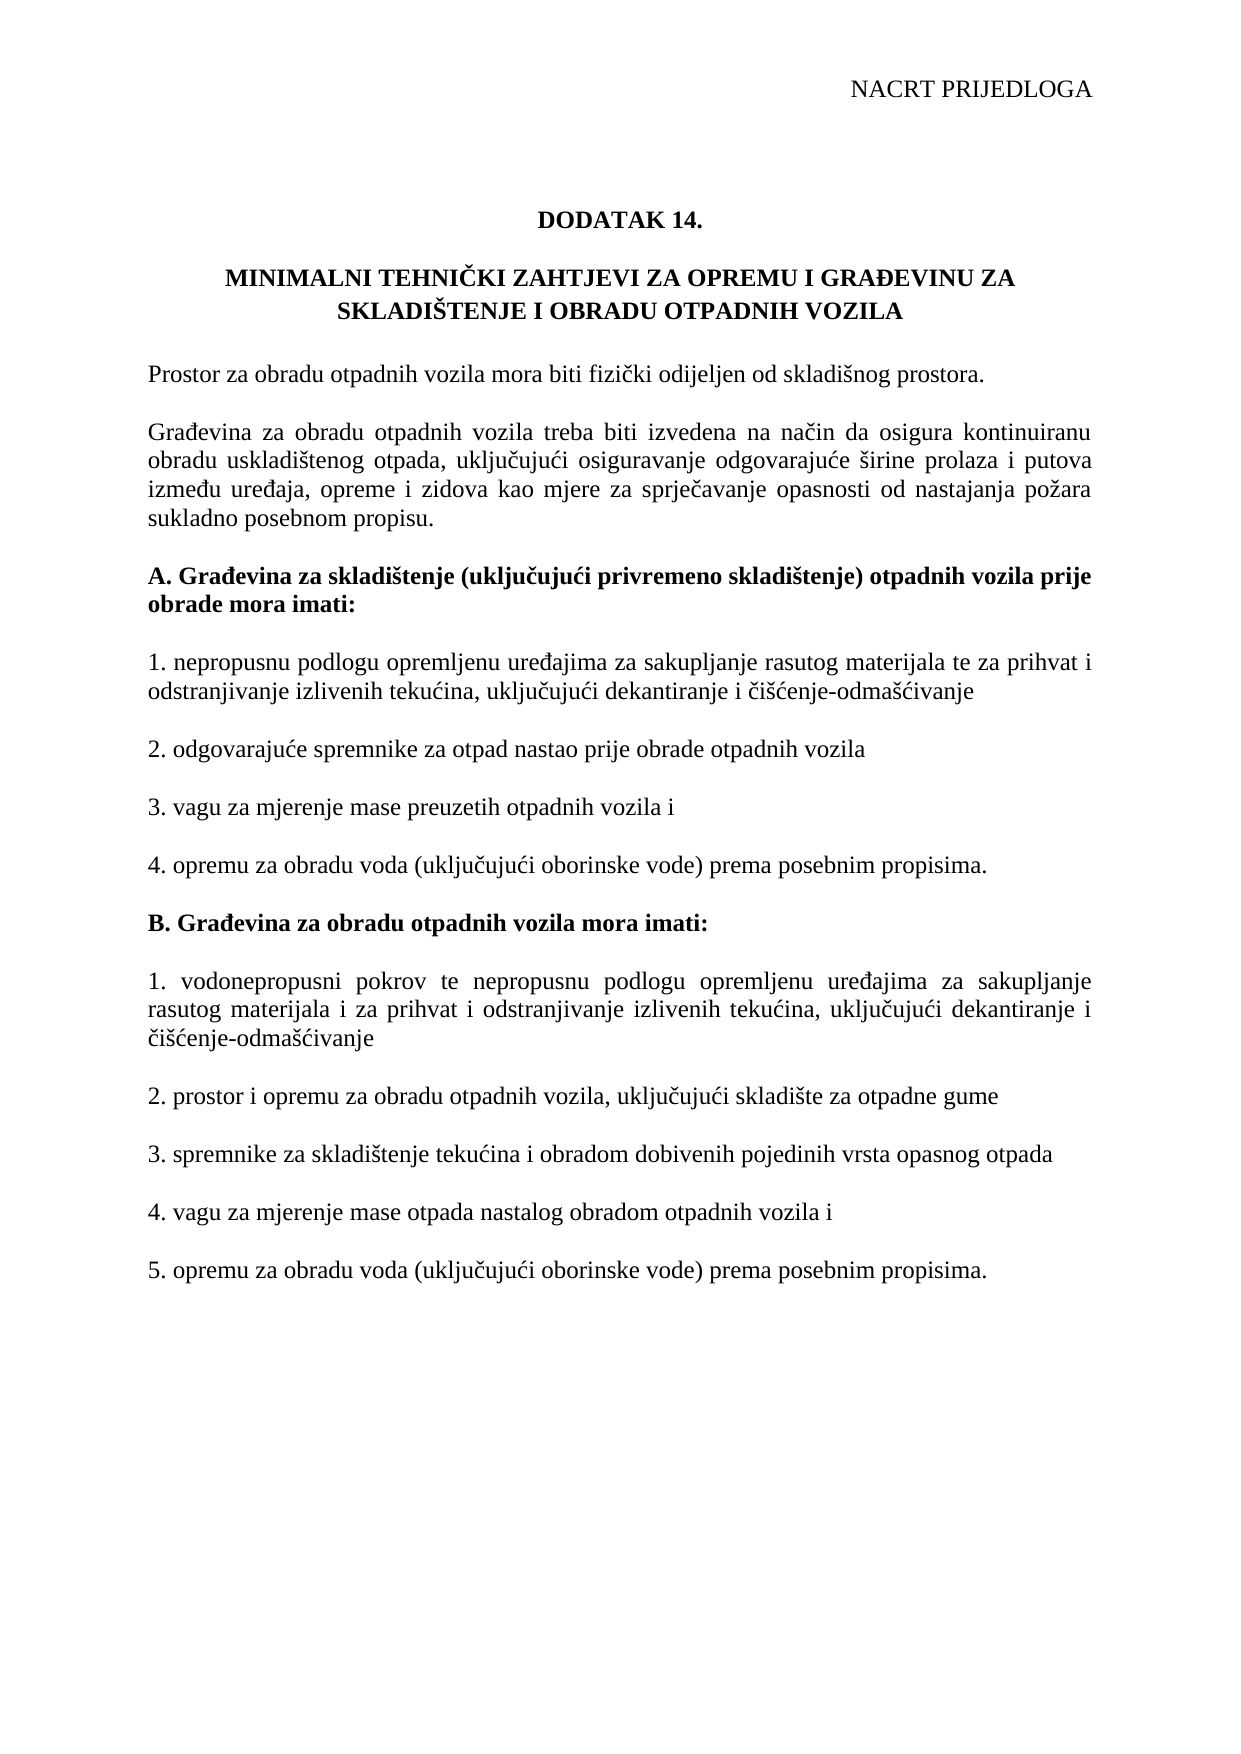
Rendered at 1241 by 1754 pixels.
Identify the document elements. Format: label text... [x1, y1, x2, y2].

text 5. opremu za obradu voda (uključujući oborinske vode) prema posebnim propisima. [148, 1255, 1093, 1284]
text 2. prostor i opremu za obradu otpadnih vozila, uključujući skladište za otpadne gume [148, 1081, 1093, 1110]
text Prostor za obradu otpadnih vozila mora biti fizički odijeljen od skladišnog prostora. [148, 359, 1093, 387]
text 1. vodonepropusni pokrov te nepropusnu podlogu opremljenu uređajima za sakupljanje rasutog materijala i za prihvat i odstranjivanje izlivenih tekućina, uključujući dekantiranje i čišćenje-odmašćivanje [148, 966, 1093, 1052]
text DODATAK 14. [148, 206, 1093, 234]
text Građevina za obradu otpadnih vozila treba biti izvedena na način da osigura kontinuiranu obradu uskladištenog otpada, uključujući osiguravanje odgovarajuće širine prolaza i putova između uređaja, opreme i zidova kao mjere za sprječavanje opasnosti od nastajanja požara sukladno posebnom propisu. [148, 417, 1093, 532]
text 3. spremnike za skladištenje tekućina i obradom dobivenih pojedinih vrsta opasnog otpada [148, 1139, 1093, 1168]
text A. Građevina za skladištenje (uključujući privremeno skladištenje) otpadnih vozila prije obrade mora imati: [148, 561, 1093, 618]
text 2. odgovarajuće spremnike za otpad nastao prije obrade otpadnih vozila [148, 734, 1093, 763]
text B. Građevina za obradu otpadnih vozila mora imati: [148, 908, 1093, 937]
text 4. opremu za obradu voda (uključujući oborinske vode) prema posebnim propisima. [148, 850, 1093, 879]
text 1. nepropusnu podlogu opremljenu uređajima za sakupljanje rasutog materijala te za prihvat i odstranjivanje izlivenih tekućina, uključujući dekantiranje i čišćenje-odmašćivanje [148, 647, 1093, 705]
text 3. vagu za mjerenje mase preuzetih otpadnih vozila i [148, 792, 1093, 821]
text MINIMALNI TEHNIČKI ZAHTJEVI ZA OPREMU I GRAĐEVINU ZA SKLADIŠTENJE I OBRADU OTPADNIH VOZILA [148, 263, 1093, 325]
text 4. vagu za mjerenje mase otpada nastalog obradom otpadnih vozila i [148, 1197, 1093, 1226]
